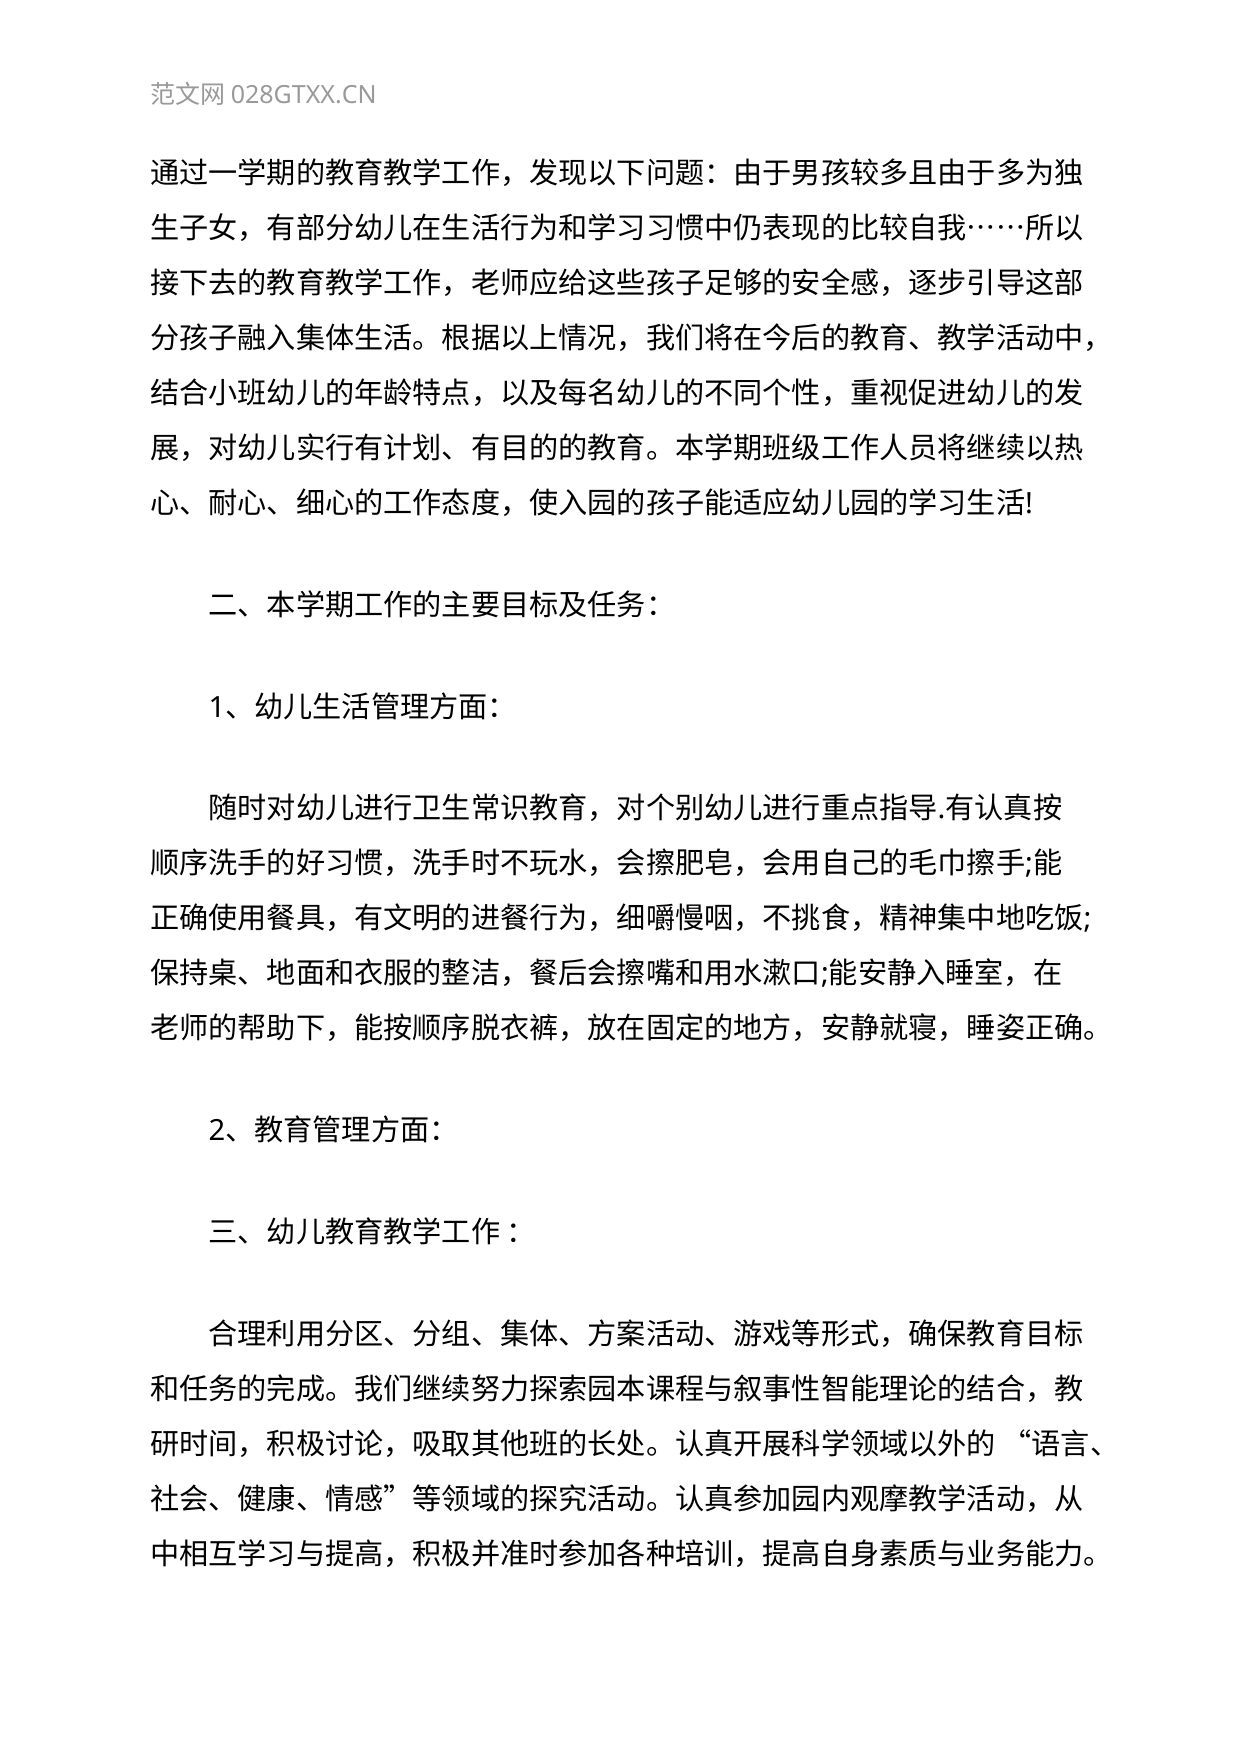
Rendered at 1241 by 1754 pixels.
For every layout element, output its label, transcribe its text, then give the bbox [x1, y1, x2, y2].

text 随时对幼儿进行卫生常识教育，对个别幼儿进行重点指导.有认真按顺序洗手的好习惯，洗手时不玩水，会擦肥皂，会用自己的毛巾擦手;能正确使用餐具，有文明的进餐行为，细嚼慢咽，不挑食，精神集中地吃饭;保持桌、地面和衣服的整洁，餐后会擦嘴和用水漱口;能安静入睡室，在老师的帮助下，能按顺序脱衣裤，放在固定的地方，安静就寝，睡姿正确。 [150, 785, 1090, 1047]
text 二、本学期工作的主要目标及任务： [150, 581, 1090, 624]
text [150, 150, 1090, 522]
text 1、幼儿生活管理方面： [150, 683, 1090, 726]
text 三、幼儿教育教学工作 ： [150, 1209, 1090, 1251]
text 2、教育管理方面： [150, 1107, 1090, 1149]
text 合理利用分区、分组、集体、方案活动、游戏等形式，确保教育目标和任务的完成。我们继续努力探索园本课程与叙事性智能理论的结合，教研时间，积极讨论，吸取其他班的长处。认真开展科学领域以外的 “语言、社会、健康、情感”等领域的探究活动。认真参加园内观摩教学活动，从中相互学习与提高，积极并准时参加各种培训，提高自身素质与业务能力。 [150, 1311, 1090, 1572]
